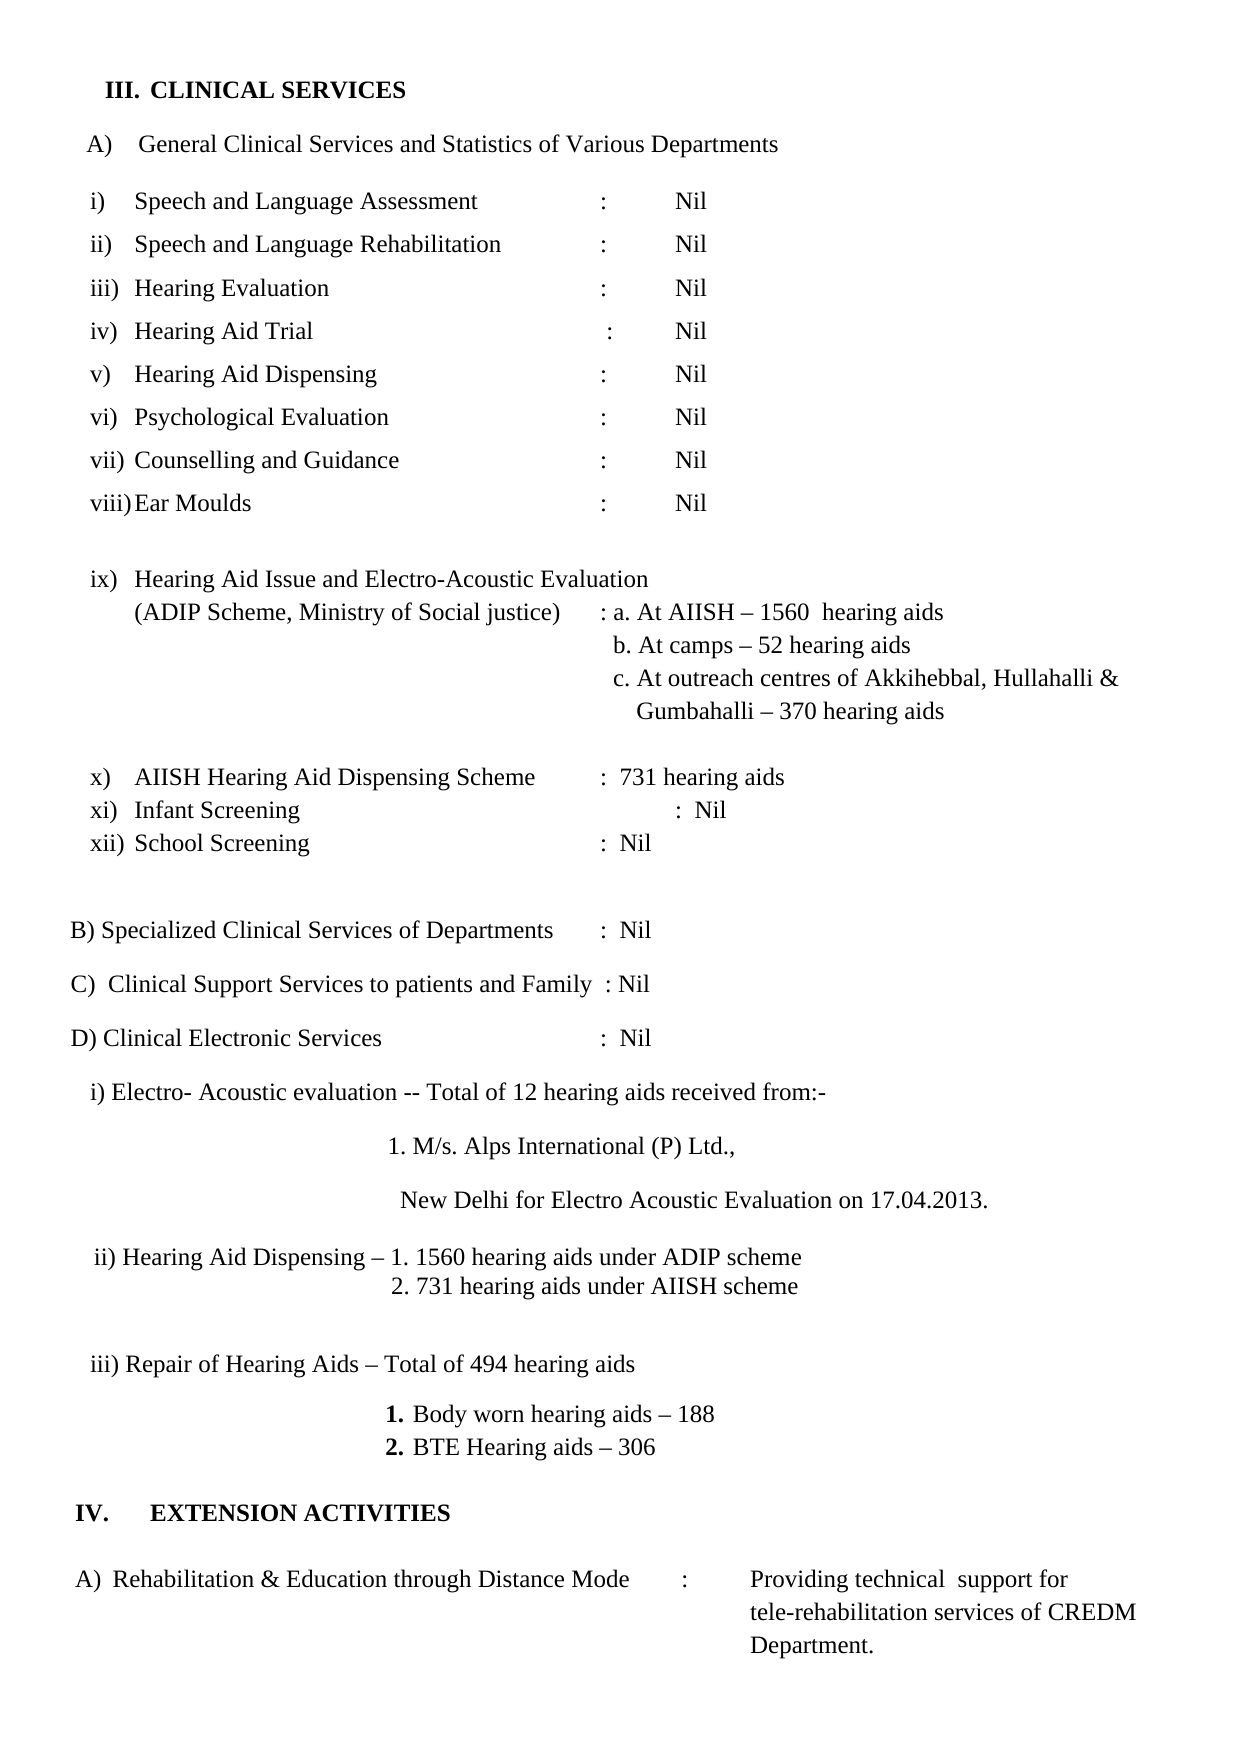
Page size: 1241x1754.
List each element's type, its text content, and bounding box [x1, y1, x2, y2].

list School Screening : Nil [90, 828, 1165, 857]
list Speech and Language Assessment : Nil [90, 186, 1165, 215]
list c. At outreach centres of Akkihebbal, Hullahalli & Gumbahalli – 370 hearing aids [607, 663, 1230, 725]
text i) Electro- Acoustic evaluation -- Total of 12 hearing aids received from:- [75, 1077, 1165, 1106]
list Counselling and Guidance : Nil [90, 445, 1165, 474]
list Hearing Aid Trial : Nil [90, 316, 1165, 344]
list (ADIP Scheme, Ministry of Social justice) : a. At AIISH – 1560 hearing aids [134, 597, 1240, 626]
list CLINICAL SERVICES [90, 75, 1165, 104]
list Ear Moulds : Nil [90, 488, 1165, 517]
list tele-rehabilitation services of CREDM Department. [750, 1597, 1240, 1659]
list BTE Hearing aids – 306 [385, 1432, 1165, 1461]
list Hearing Aid Dispensing : Nil [90, 359, 1165, 388]
list Infant Screening : Nil [90, 796, 1165, 824]
list General Clinical Services and Statistics of Various Departments [86, 129, 1165, 158]
list Body worn hearing aids – 188 [385, 1399, 1165, 1428]
text B) Specialized Clinical Services of Departments : Nil [0, 915, 1165, 944]
text ii) Hearing Aid Dispensing – 1. 1560 hearing aids under ADIP scheme [75, 1242, 1240, 1271]
list Hearing Aid Issue and Electro-Acoustic Evaluation [90, 564, 1165, 593]
list Rehabilitation & Education through Distance Mode : Providing technical support for [75, 1564, 1240, 1593]
text D) Clinical Electronic Services : Nil [45, 1023, 1165, 1052]
text C) Clinical Support Services to patients and Family : Nil [45, 969, 1165, 998]
list b. At camps – 52 hearing aids [607, 630, 1230, 659]
text New Delhi for Electro Acoustic Evaluation on 17.04.2013. [75, 1185, 1240, 1213]
list Psychological Evaluation : Nil [90, 402, 1165, 431]
text 2. 731 hearing aids under AIISH scheme [45, 1271, 1165, 1300]
text iii) Repair of Hearing Aids – Total of 494 hearing aids [75, 1349, 1165, 1378]
list Speech and Language Rehabilitation : Nil [90, 229, 1165, 258]
list EXTENSION ACTIVITIES [75, 1498, 1165, 1527]
text 1. M/s. Alps International (P) Ltd., [75, 1131, 1240, 1159]
list AIISH Hearing Aid Dispensing Scheme : 731 hearing aids [90, 762, 1165, 791]
list Hearing Evaluation : Nil [90, 273, 1165, 301]
